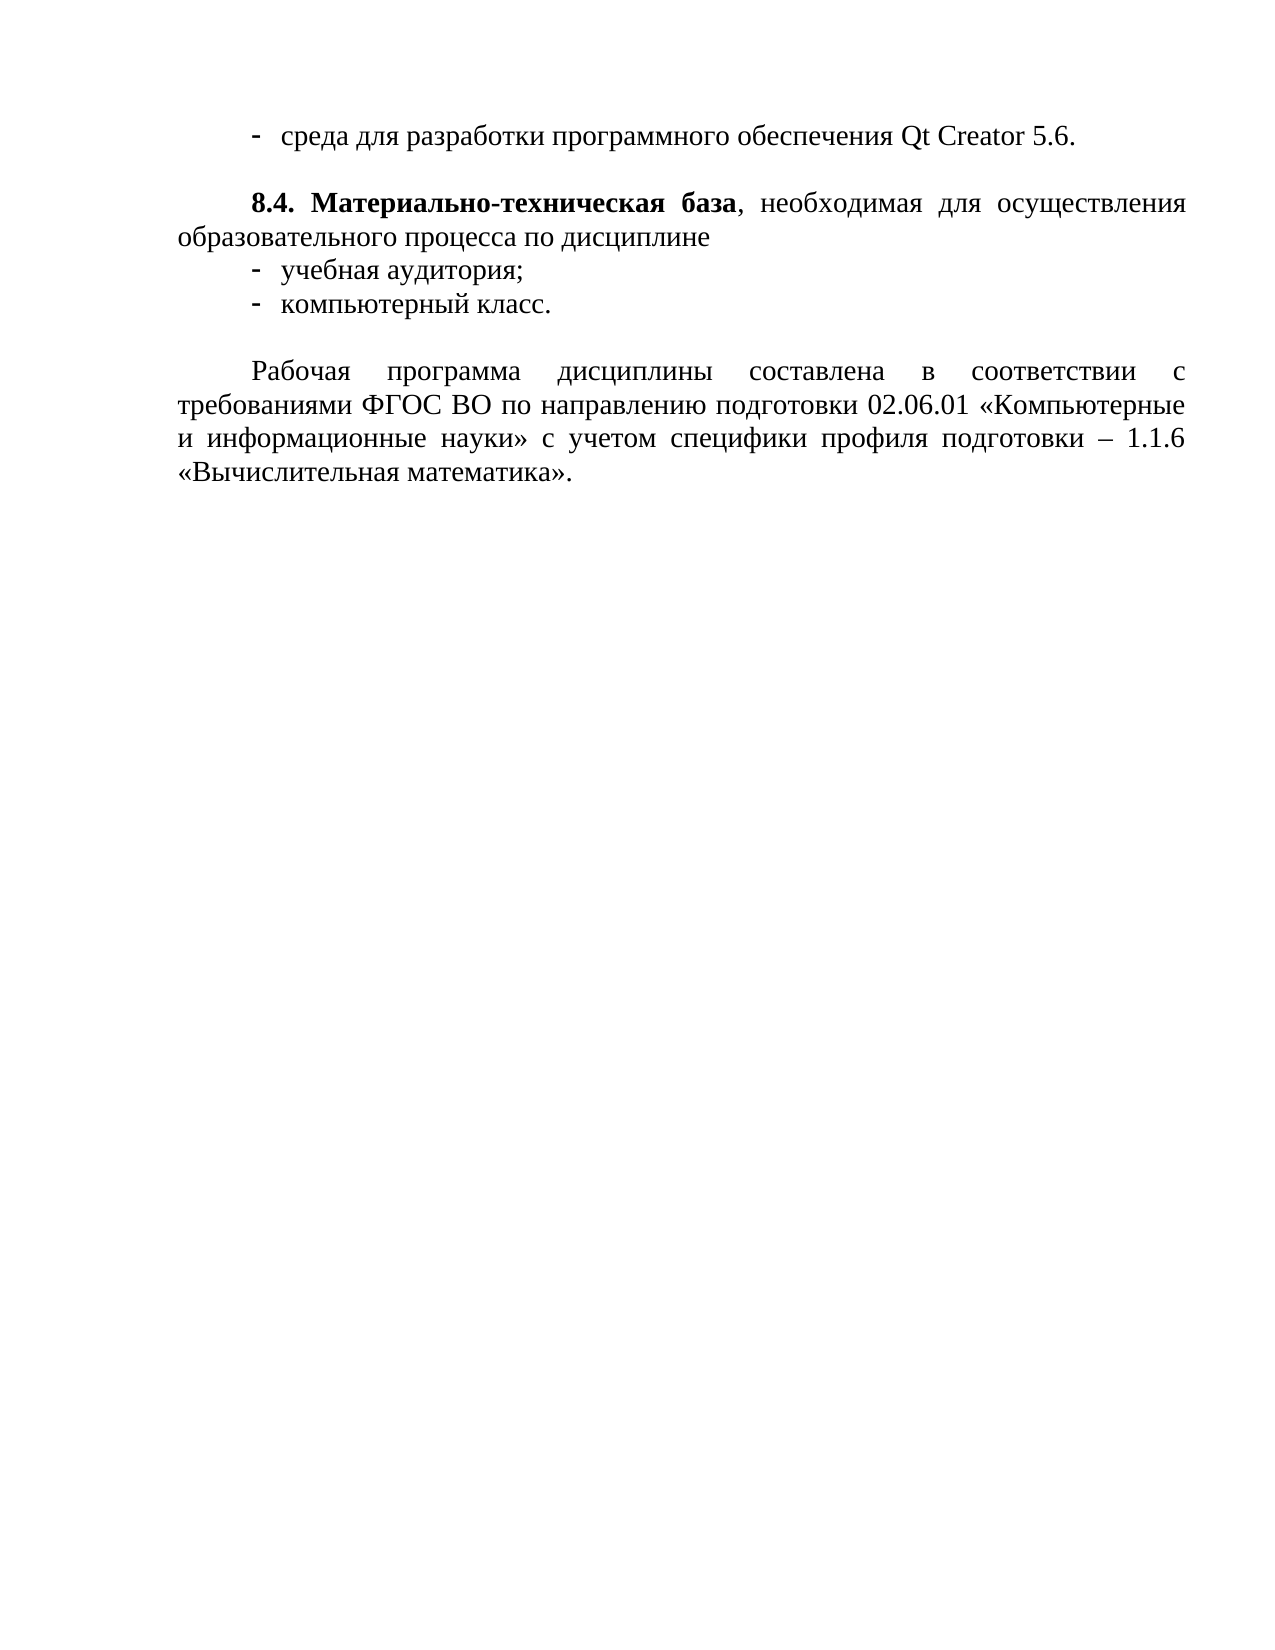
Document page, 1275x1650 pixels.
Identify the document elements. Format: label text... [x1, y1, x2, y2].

list учебная аудитория; [177, 252, 1186, 286]
list компьютерный класс. [177, 286, 1186, 320]
text 8.4. Материально-техническая база, необходимая для осуществления образовательного процесса по дисциплине [177, 185, 1186, 252]
text Рабочая программа дисциплины составлена в соответствии с требованиями ФГОС ВО по направлению подготовки 02.06.01 «Компьютерные и информационные науки» с учетом специфики профиля подготовки – 1.1.6 «Вычислительная математика». [177, 353, 1186, 487]
list среда для разработки программного обеспечения Qt Creator 5.6. [177, 118, 1186, 152]
